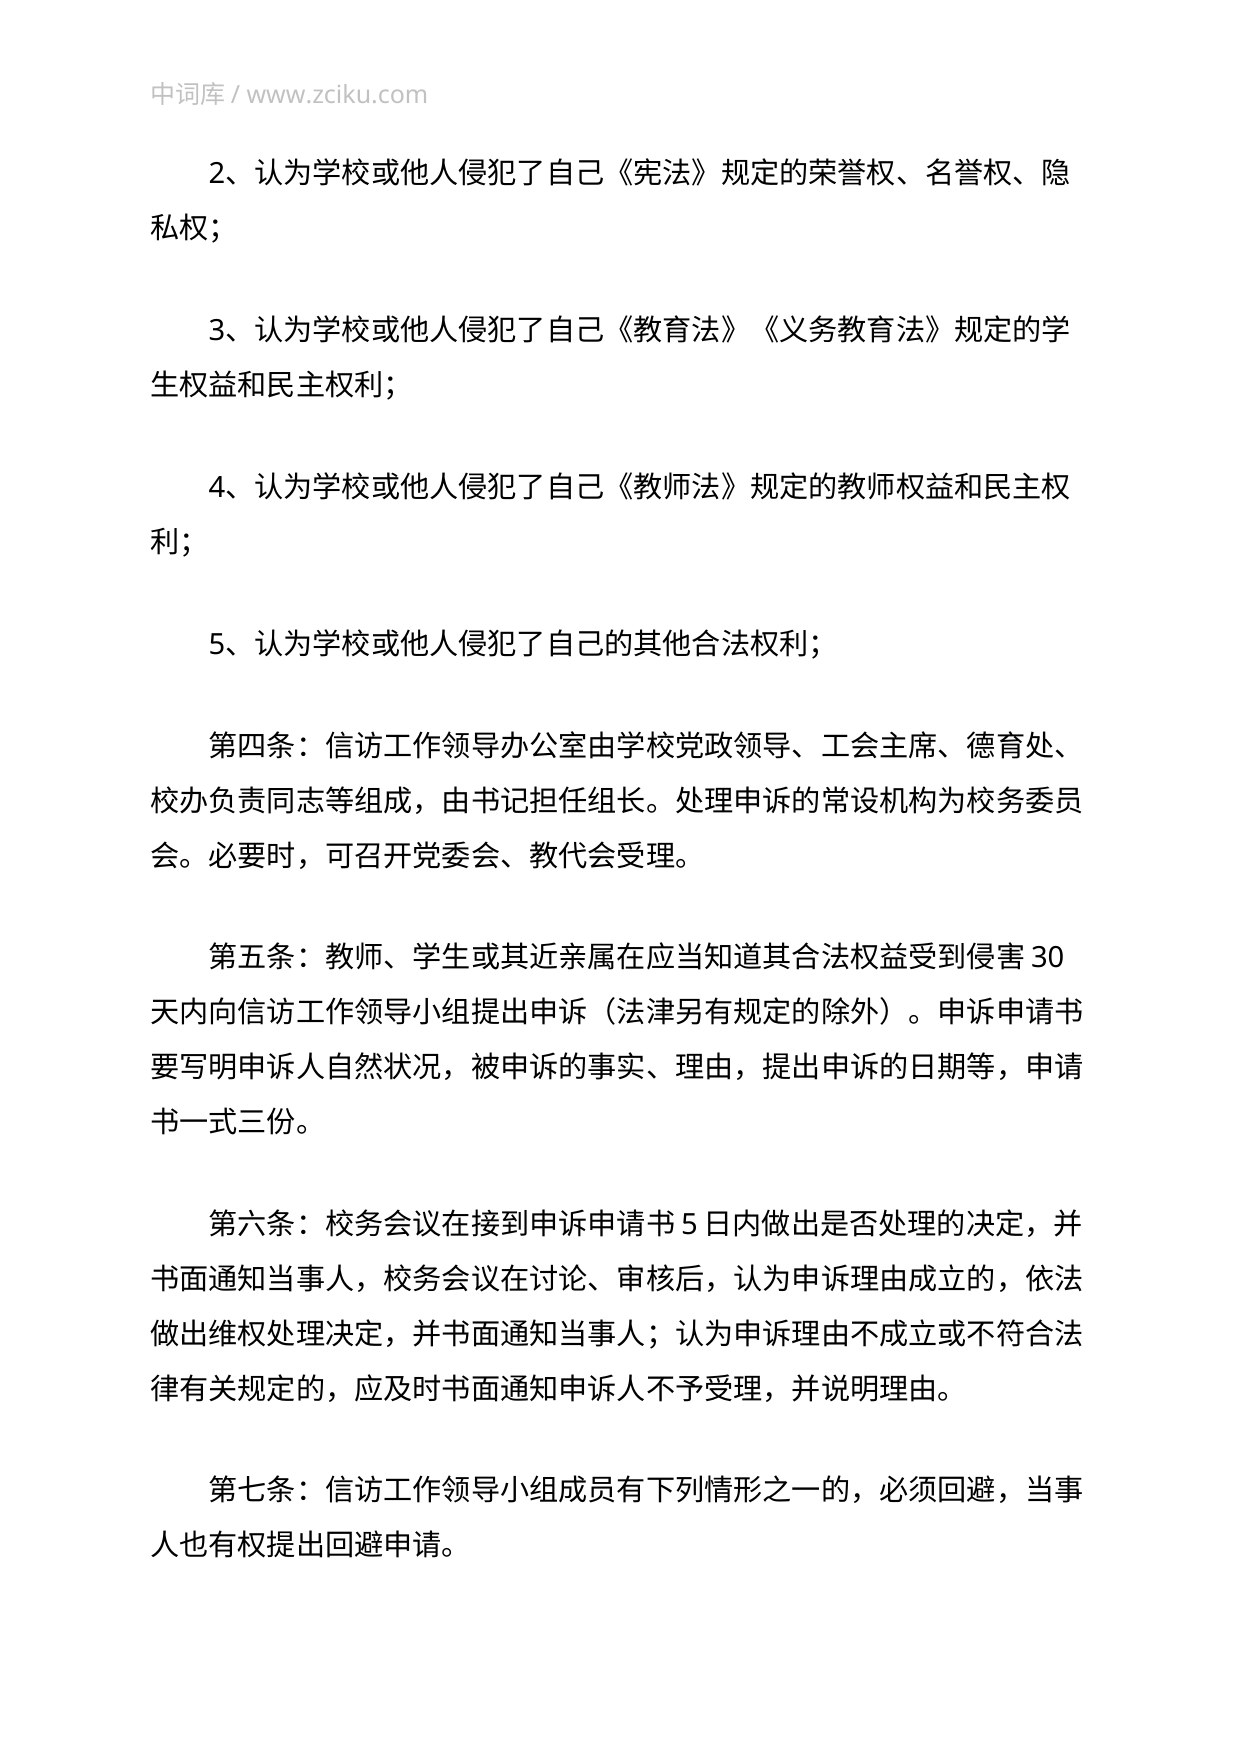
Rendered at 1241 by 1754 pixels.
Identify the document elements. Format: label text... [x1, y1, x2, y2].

text 第四条：信访工作领导办公室由学校党政领导、工会主席、德育处、校办负责同志等组成，由书记担任组长。处理申诉的常设机构为校务委员会。必要时，可召开党委会、教代会受理。 [150, 722, 1090, 874]
text 第六条：校务会议在接到申诉申请书5日内做出是否处理的决定，并书面通知当事人，校务会议在讨论、审核后，认为申诉理由成立的，依法做出维权处理决定，并书面通知当事人；认为申诉理由不成立或不符合法律有关规定的，应及时书面通知申诉人不予受理，并说明理由。 [150, 1200, 1090, 1407]
text 4、认为学校或他人侵犯了自己《教师法》规定的教师权益和民主权利； [150, 463, 1090, 561]
text 第七条：信访工作领导小组成员有下列情形之一的，必须回避，当事人也有权提出回避申请。 [150, 1467, 1090, 1564]
text 5、认为学校或他人侵犯了自己的其他合法权利； [150, 620, 1090, 663]
text 第五条：教师、学生或其近亲属在应当知道其合法权益受到侵害30天内向信访工作领导小组提出申诉（法津另有规定的除外）。申诉申请书要写明申诉人自然状况，被申诉的事实、理由，提出申诉的日期等，申请书一式三份。 [150, 934, 1090, 1141]
text 2、认为学校或他人侵犯了自己《宪法》规定的荣誉权、名誉权、隐私权； [150, 150, 1090, 247]
text 3、认为学校或他人侵犯了自己《教育法》《义务教育法》规定的学生权益和民主权利； [150, 307, 1090, 404]
